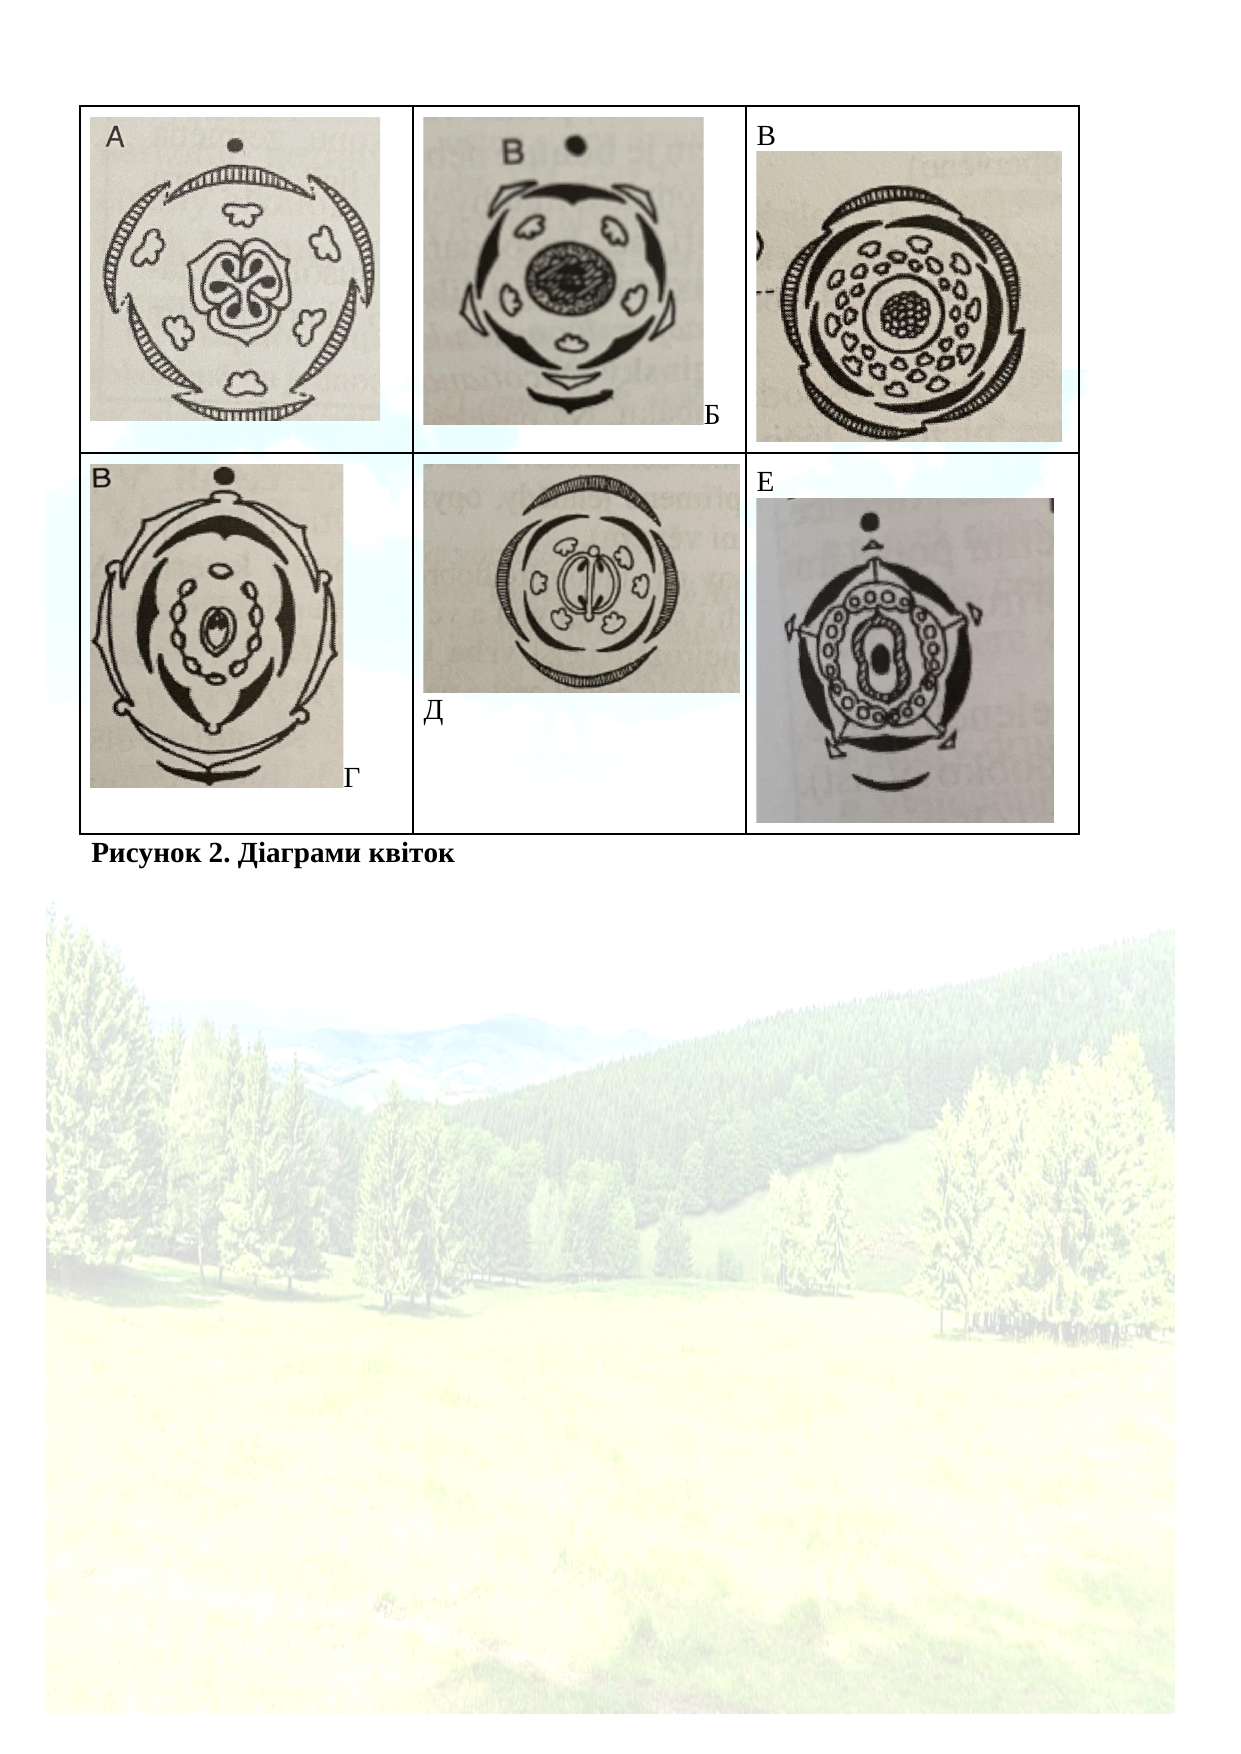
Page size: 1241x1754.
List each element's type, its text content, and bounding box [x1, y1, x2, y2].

picture [423, 464, 740, 693]
table_cell Е [747, 454, 1078, 833]
picture [90, 117, 381, 421]
table_header [81, 107, 412, 452]
picture [756, 498, 1054, 823]
text Рисунок 2. Діаграми квіток [91, 835, 1090, 869]
picture [423, 117, 704, 425]
table_header В [747, 107, 1078, 452]
table_cell Д [414, 454, 745, 833]
table_cell Г [81, 454, 412, 833]
picture [90, 464, 344, 788]
table_header Б [414, 107, 745, 452]
picture [756, 151, 1062, 442]
